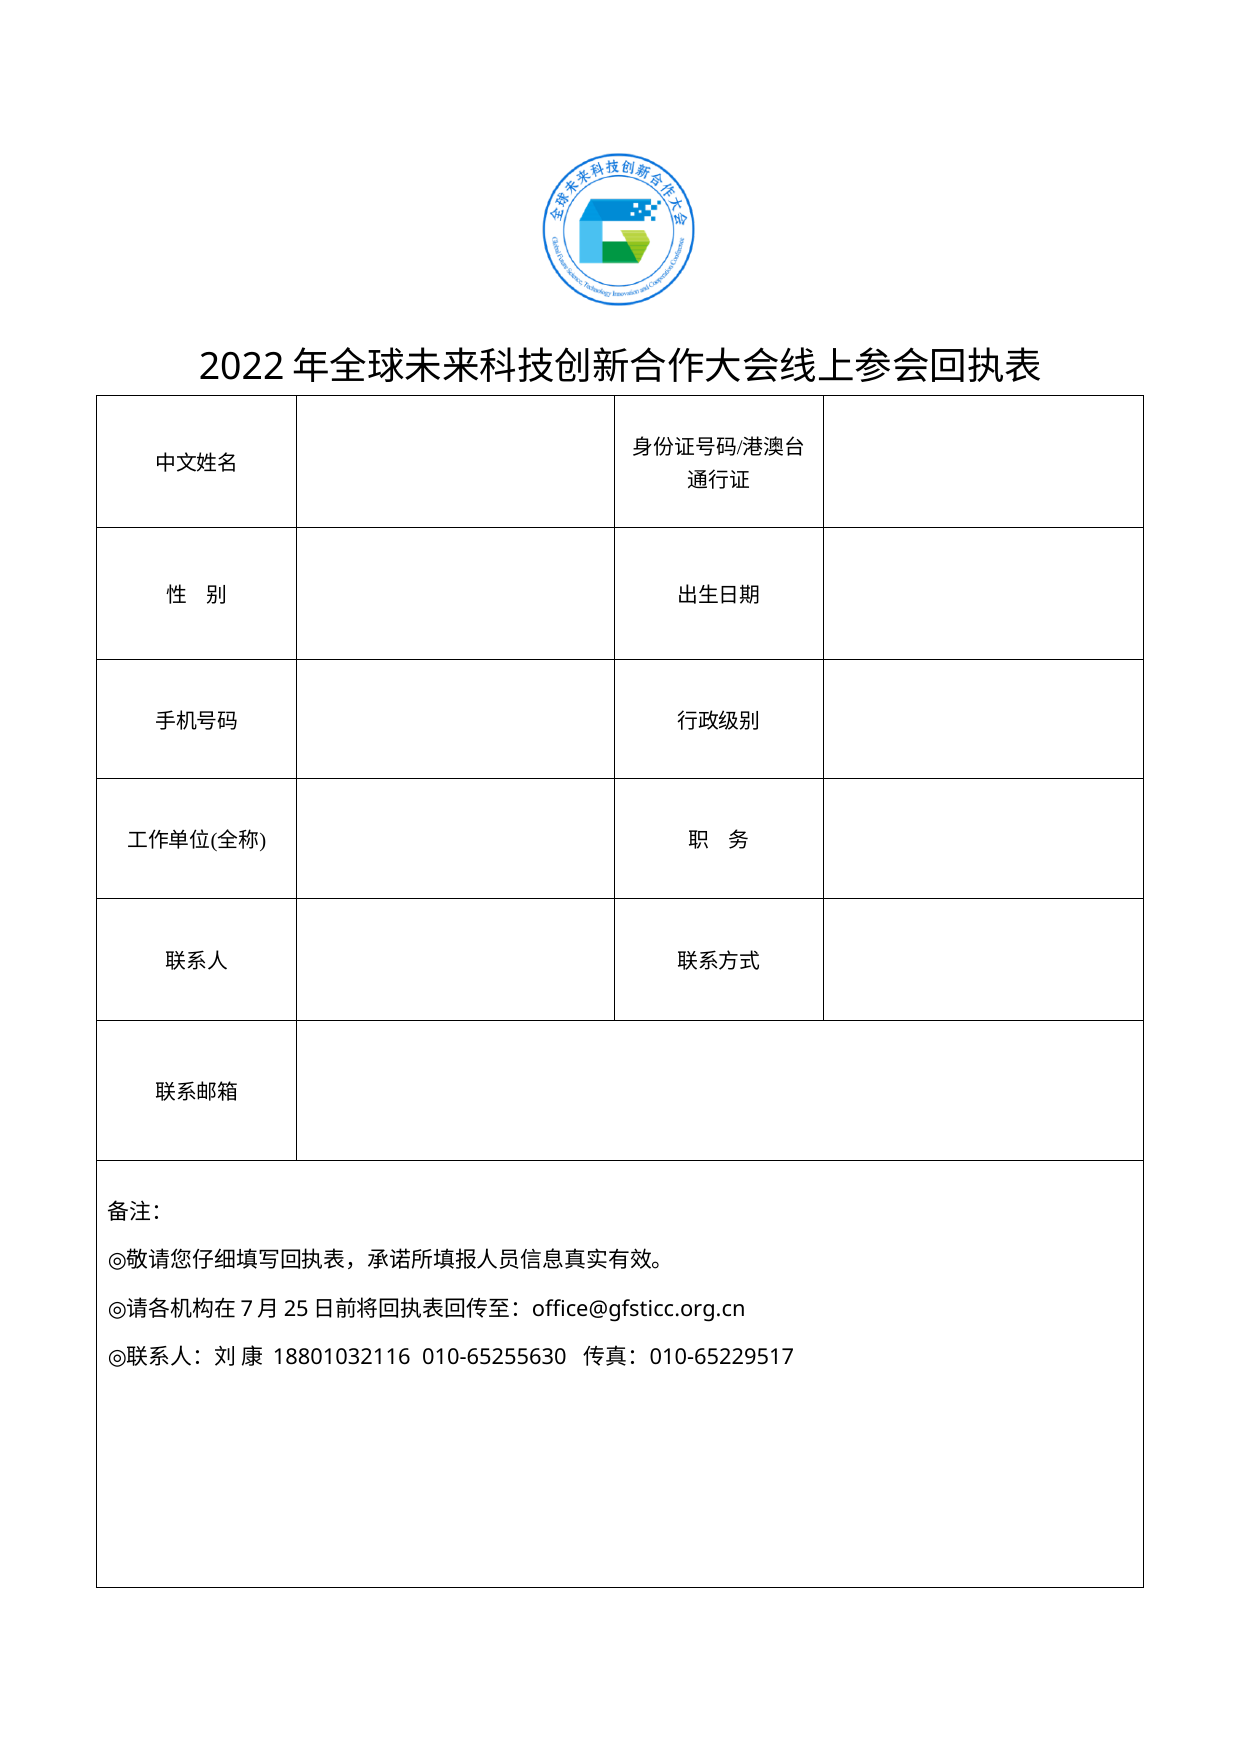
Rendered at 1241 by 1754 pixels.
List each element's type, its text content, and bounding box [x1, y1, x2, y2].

table_cell 联系人 [97, 899, 296, 1020]
table_cell [297, 899, 614, 1020]
table_cell 联系邮箱 [97, 1021, 296, 1160]
table_cell 联系方式 [615, 899, 823, 1020]
picture [538, 148, 699, 311]
table_header [824, 396, 1143, 527]
table_cell [824, 528, 1143, 658]
table_cell 手机号码 [97, 660, 296, 778]
table_cell [297, 528, 614, 658]
table_cell 性 别 [97, 528, 296, 658]
table_cell [297, 1021, 1143, 1160]
table_cell [824, 899, 1143, 1020]
table_cell 出生日期 [615, 528, 823, 658]
table_header 中文姓名 [97, 396, 296, 527]
table_cell [297, 660, 614, 778]
table_header [297, 396, 614, 527]
table_cell 行政级别 [615, 660, 823, 778]
table_cell 职 务 [615, 779, 823, 898]
table_cell [824, 660, 1143, 778]
table_header 身份证号码/港澳台通行证 [615, 396, 823, 527]
table_cell 工作单位(全称) [97, 779, 296, 898]
text 2022年全球未来科技创新合作大会线上参会回执表 [187, 330, 1053, 395]
table_cell [297, 779, 614, 898]
table_cell [824, 779, 1143, 898]
table_cell 备注： ◎敬请您仔细填写回执表，承诺所填报人员信息真实有效。 ◎请各机构在7月25日前将回执表回传至：office@gfsticc.org.cn ◎联系人：刘 康 18801032116 010-65255630 传真：010-65229517 [97, 1161, 1143, 1587]
